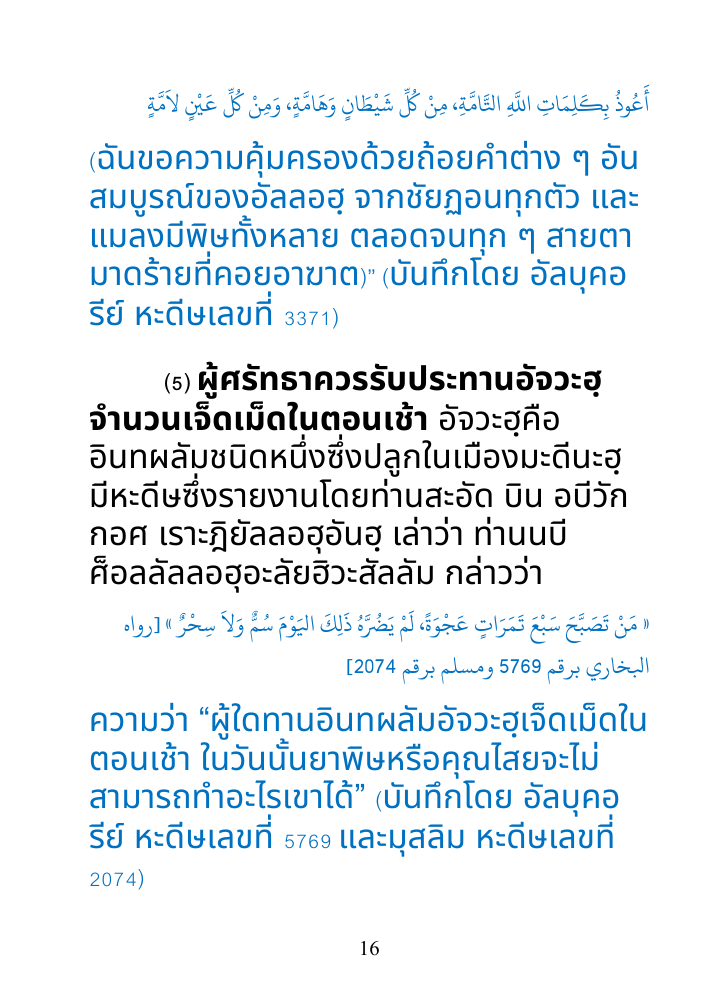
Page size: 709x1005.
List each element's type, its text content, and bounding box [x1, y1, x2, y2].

text أَعُوذُ بِكَلِمَاتِ اللَّهِ التَّامَّةِ، مِنْ كُلِّ شَيْطَانٍ وَهَامَّةٍ، وَمِنْ كُلِّ عَيْنٍ لاَمَّةٍ [88, 83, 650, 125]
text (5) ผู้ศรัทธาควรรับประทานอัจวะฮฺจำนวนเจ็ดเม็ดในตอนเช้า อัจวะฮฺคืออินทผลัมชนิดหนึ่งซึ่งปลูกในเมืองมะดีนะฮฺ มีหะดีษซึ่งรายงานโดยท่านสะอัด บิน อบีวักกอศ เราะฎิยัลลอฮุอันฮฺ เล่าว่า ท่านนบี ศ็อลลัลลอฮุอะลัยฮิวะสัลลัม กล่าวว่า [88, 359, 650, 591]
text (ฉันขอความคุ้มครองด้วยถ้อยคำต่าง ๆ อันสมบูรณ์ของอัลลอฮฺ จากชัยฏอนทุกตัว และแมลงมีพิษทั้งหลาย ตลอดจนทุก ๆ สายตามาดร้ายที่คอยอาฆาต)” (บันทึกโดย อัลบุคอรีย์ หะดีษเลขที่ 3371) [88, 138, 650, 334]
text « مَنْ تَصَبَّحَ سَبْعَ تَمَرَاتٍ عَجْوَةً، لَمْ يَضُرَّهُ ذَلِكَ اليَوْمَ سُمٌّ وَلاَ سِحْرٌ » [رواه البخاري برقم 5769 ومسلم برقم 2074] [88, 604, 650, 688]
text ความว่า “ผู้ใดทานอินทผลัมอัจวะฮฺเจ็ดเม็ดในตอนเช้า ในวันนั้นยาพิษหรือคุณไสยจะไม่สามารถทำอะไรเขาได้” (บันทึกโดย อัลบุคอรีย์ หะดีษเลขที่ 5769 และมุสลิม หะดีษเลขที่ 2074) [88, 700, 650, 895]
